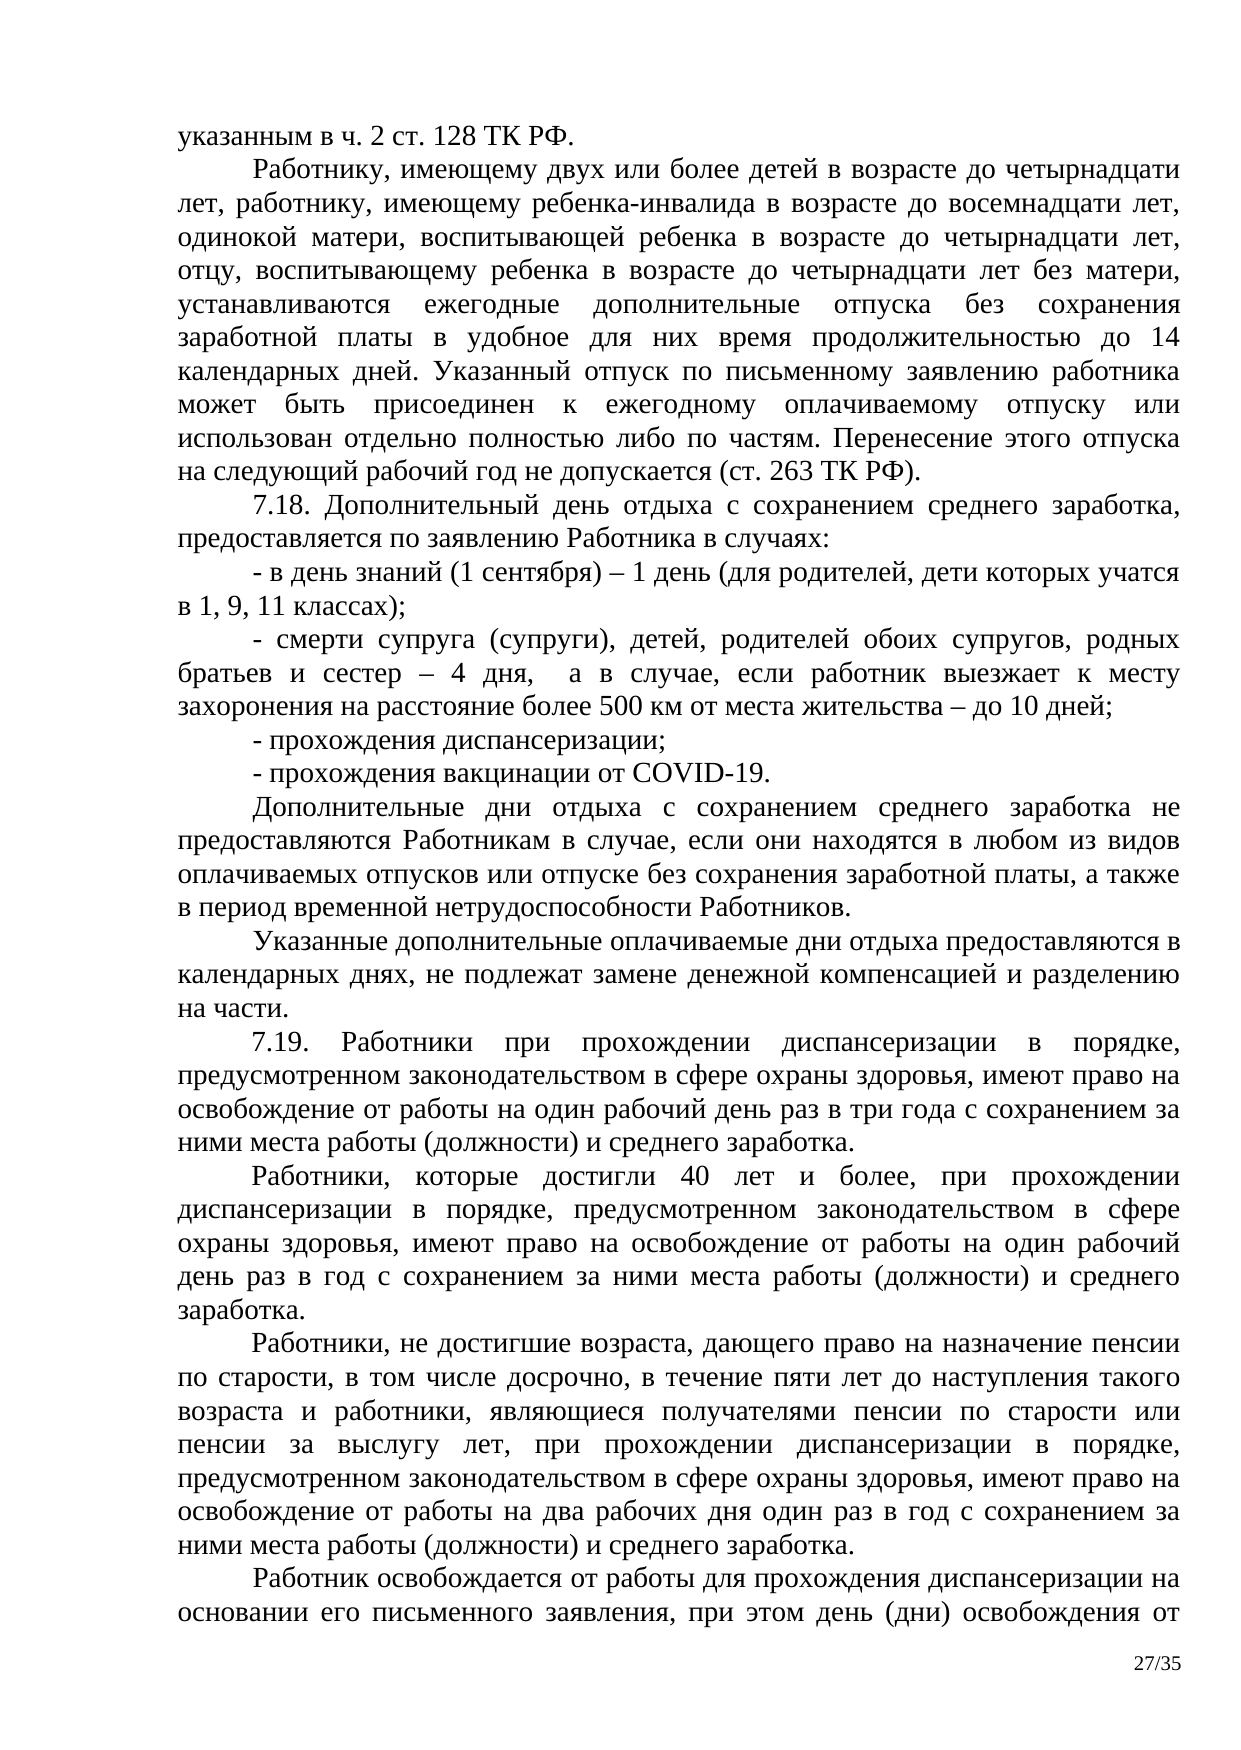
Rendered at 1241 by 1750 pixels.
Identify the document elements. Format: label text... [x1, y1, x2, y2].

text Работнику, имеющему двух или более детей в возрасте до четырнадцати лет, работнику, имеющему ребенка-инвалида в возрасте до восемнадцати лет, одинокой матери, воспитывающей ребенка в возрасте до четырнадцати лет, отцу, воспитывающему ребенка в возрасте до четырнадцати лет без матери, устанавливаются ежегодные дополнительные отпуска без сохранения заработной платы в удобное для них время продолжительностью до 14 календарных дней. Указанный отпуск по письменному заявлению работника может быть присоединен к ежегодному оплачиваемому отпуску или использован отдельно полностью либо по частям. Перенесение этого отпуска на следующий рабочий год не допускается (ст. 263 ТК РФ). [177, 152, 1181, 487]
text 7.18. Дополнительный день отдыха с сохранением среднего заработка, предоставляется по заявлению Работника в случаях: [177, 487, 1181, 554]
text - смерти супруга (супруги), детей, родителей обоих супругов, родных братьев и сестер – 4 дня, а в случае, если работник выезжает к месту захоронения на расстояние более 500 км от места жительства – до 10 дней; [177, 621, 1181, 722]
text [177, 1560, 1181, 1627]
list Работники, не достигшие возраста, дающего право на назначение пенсии по старости, в том числе досрочно, в течение пяти лет до наступления такого возраста и работники, являющиеся получателями пенсии по старости или пенсии за выслугу лет, при прохождении диспансеризации в порядке, предусмотренном законодательством в сфере охраны здоровья, имеют право на освобождение от работы на два рабочих дня один раз в год с сохранением за ними места работы (должности) и среднего заработка. [177, 1326, 1181, 1560]
text Дополнительные дни отдыха с сохранением среднего заработка не предоставляются Работникам в случае, если они находятся в любом из видов оплачиваемых отпусков или отпуске без сохранения заработной платы, а также в период временной нетрудоспособности Работников. [177, 789, 1181, 923]
list Работники, которые достигли 40 лет и более, при прохождении диспансеризации в порядке, предусмотренном законодательством в сфере охраны здоровья, имеют право на освобождение от работы на один рабочий день раз в год с сохранением за ними места работы (должности) и среднего заработка. [177, 1158, 1181, 1326]
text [177, 118, 1181, 152]
text - прохождения диспансеризации; [177, 722, 1181, 755]
text - в день знаний (1 сентября) – 1 день (для родителей, дети которых учатся в 1, 9, 11 классах); [177, 554, 1181, 621]
text - прохождения вакцинации от COVID-19. [177, 755, 1181, 789]
list 7.19. Работники при прохождении диспансеризации в порядке, предусмотренном законодательством в сфере охраны здоровья, имеют право на освобождение от работы на один рабочий день раз в три года с сохранением за ними места работы (должности) и среднего заработка. [177, 1024, 1181, 1158]
text Указанные дополнительные оплачиваемые дни отдыха предоставляются в календарных днях, не подлежат замене денежной компенсацией и разделению на части. [177, 923, 1181, 1024]
